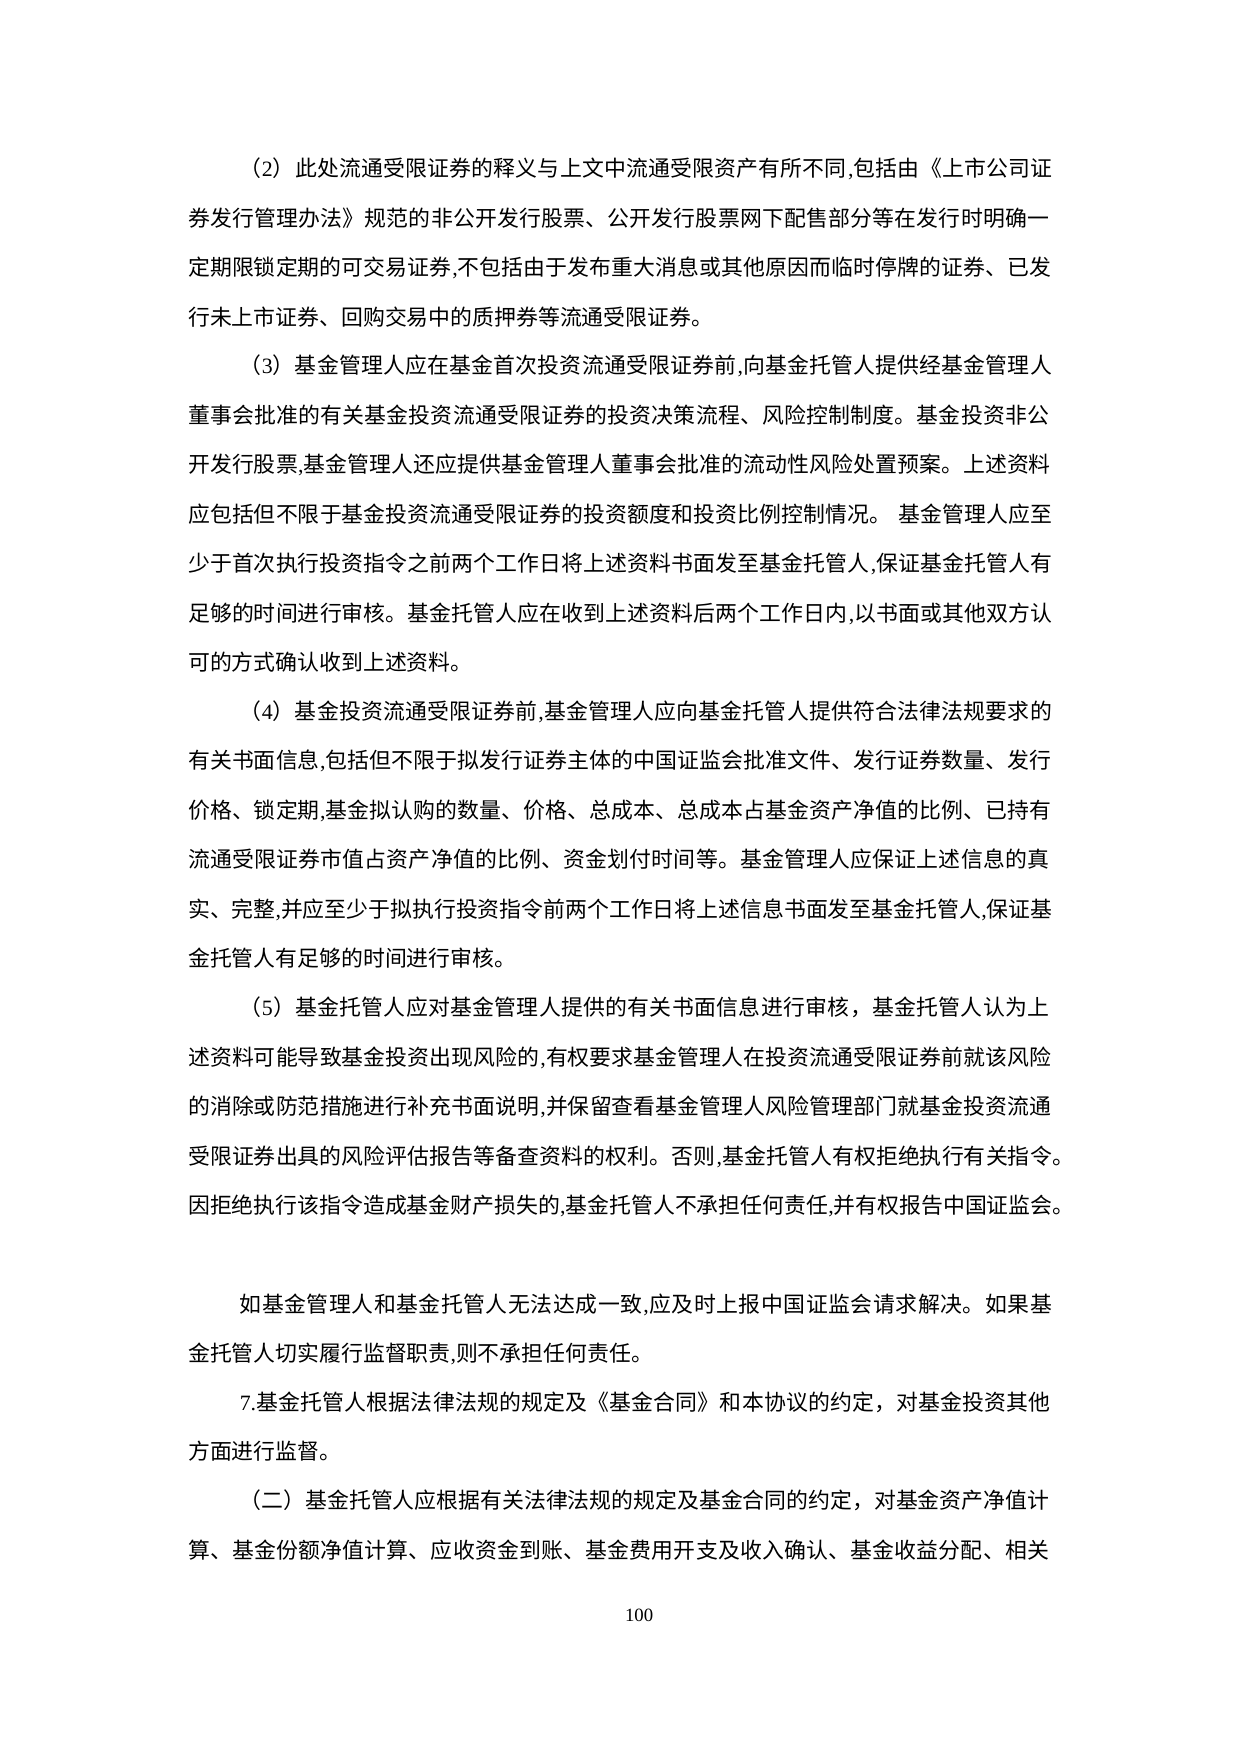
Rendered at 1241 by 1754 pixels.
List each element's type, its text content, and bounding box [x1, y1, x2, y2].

text 7.基金托管人根据法律法规的规定及《基金合同》和本协议的约定，对基金投资其他方面进行监督。 [188, 1384, 1052, 1467]
text （3）基金管理人应在基金首次投资流通受限证券前,向基金托管人提供经基金管理人董事会批准的有关基金投资流通受限证券的投资决策流程、风险控制制度。基金投资非公开发行股票,基金管理人还应提供基金管理人董事会批准的流动性风险处置预案。上述资料应包括但不限于基金投资流通受限证券的投资额度和投资比例控制情况。 基金管理人应至少于首次执行投资指令之前两个工作日将上述资料书面发至基金托管人,保证基金托管人有足够的时间进行审核。基金托管人应在收到上述资料后两个工作日内,以书面或其他双方认可的方式确认收到上述资料。 [188, 348, 1052, 678]
text 如基金管理人和基金托管人无法达成一致,应及时上报中国证监会请求解决。如果基金托管人切实履行监督职责,则不承担任何责任。 [188, 1286, 1052, 1368]
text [188, 1483, 1052, 1565]
text （5）基金托管人应对基金管理人提供的有关书面信息进行审核，基金托管人认为上述资料可能导致基金投资出现风险的,有权要求基金管理人在投资流通受限证券前就该风险的消除或防范措施进行补充书面说明,并保留查看基金管理人风险管理部门就基金投资流通受限证券出具的风险评估报告等备查资料的权利。否则,基金托管人有权拒绝执行有关指令。因拒绝执行该指令造成基金财产损失的,基金托管人不承担任何责任,并有权报告中国证监会。 [188, 990, 1052, 1270]
text （4）基金投资流通受限证券前,基金管理人应向基金托管人提供符合法律法规要求的有关书面信息,包括但不限于拟发行证券主体的中国证监会批准文件、发行证券数量、发行价格、锁定期,基金拟认购的数量、价格、总成本、总成本占基金资产净值的比例、已持有流通受限证券市值占资产净值的比例、资金划付时间等。基金管理人应保证上述信息的真实、完整,并应至少于拟执行投资指令前两个工作日将上述信息书面发至基金托管人,保证基金托管人有足够的时间进行审核。 [188, 693, 1052, 974]
text （2）此处流通受限证券的释义与上文中流通受限资产有所不同,包括由《上市公司证券发行管理办法》规范的非公开发行股票、公开发行股票网下配售部分等在发行时明确一定期限锁定期的可交易证券,不包括由于发布重大消息或其他原因而临时停牌的证券、已发行未上市证券、回购交易中的质押券等流通受限证券。 [188, 150, 1052, 332]
